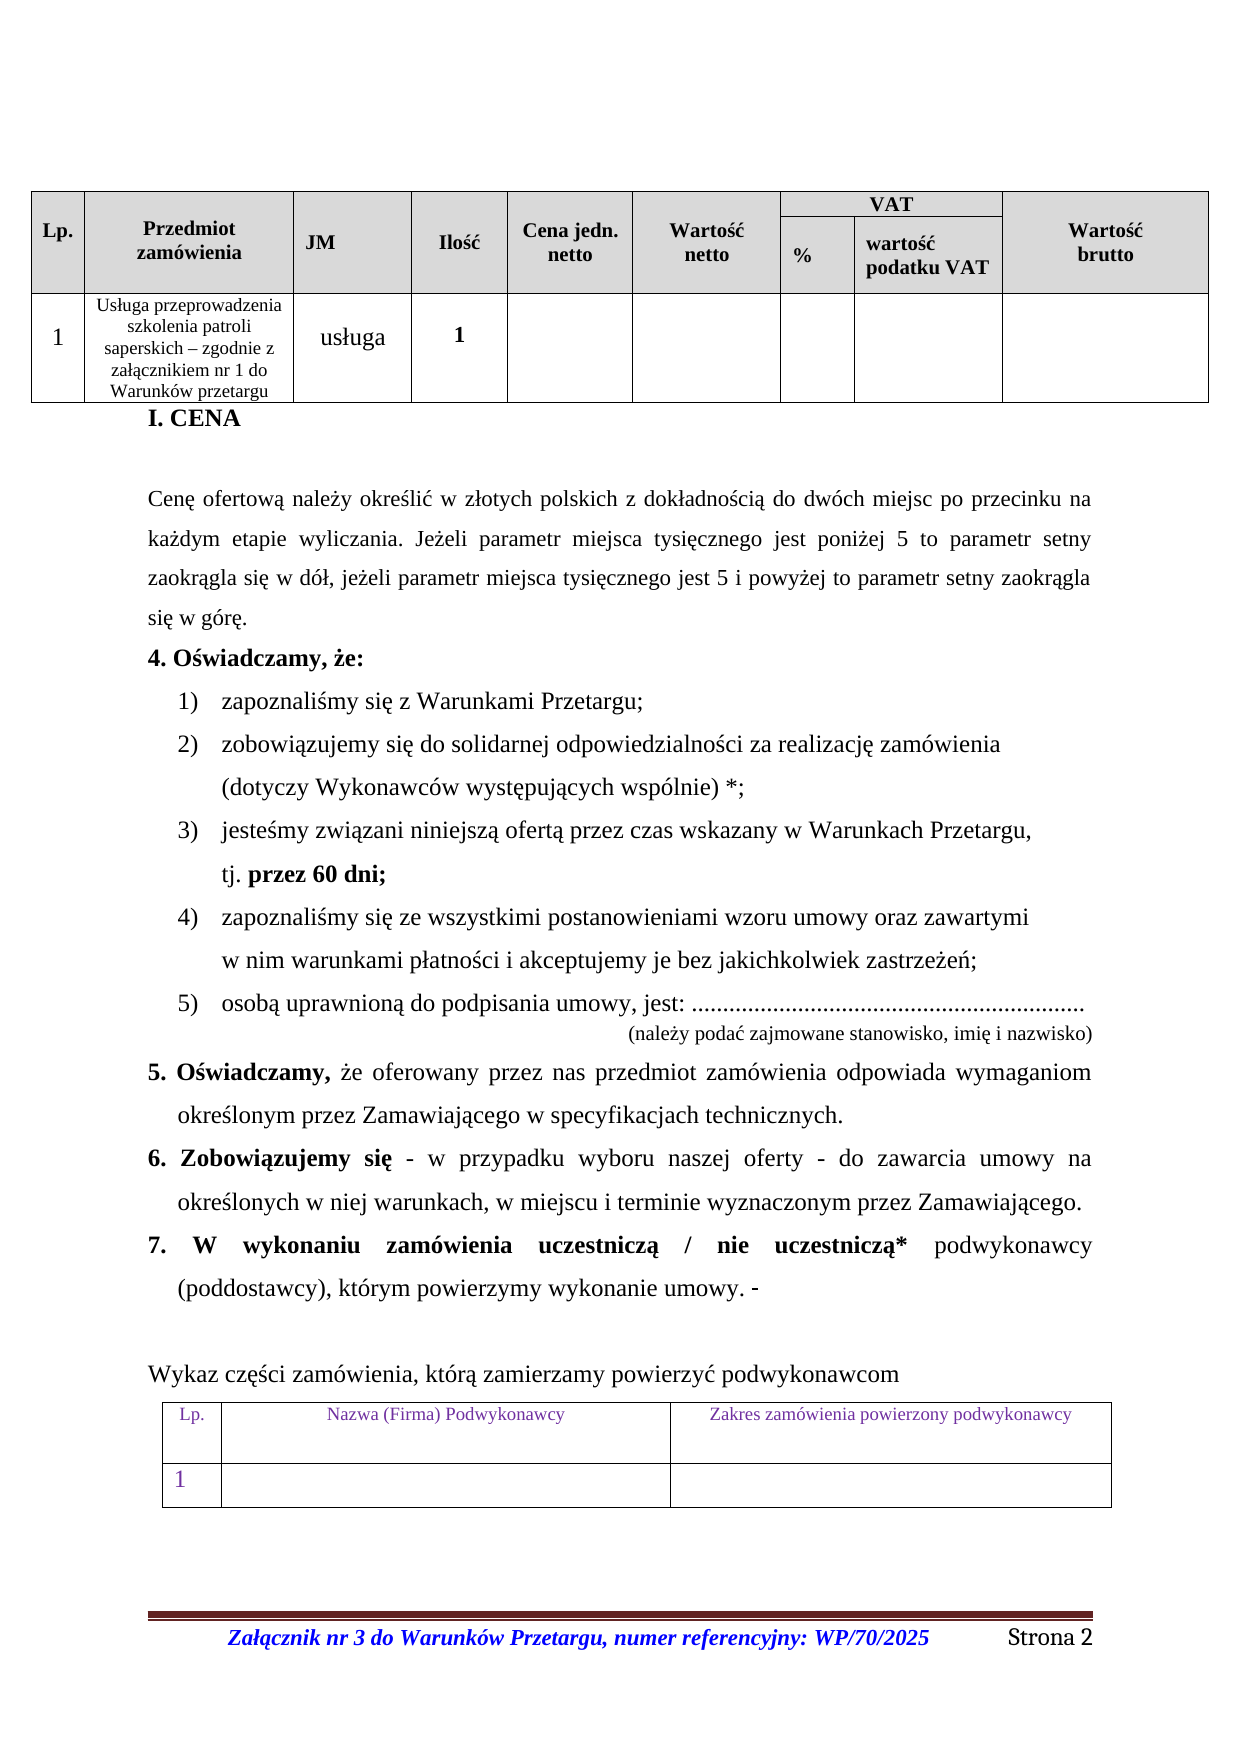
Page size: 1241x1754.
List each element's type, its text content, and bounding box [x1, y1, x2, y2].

table_header Nazwa (Firma) Podwykonawcy [222, 1403, 670, 1463]
text 4. Oświadczamy, że: [148, 643, 1093, 672]
table_header Lp. [32, 192, 84, 293]
table_cell [1003, 294, 1208, 402]
table_header Lp. [163, 1403, 221, 1463]
text Cenę ofertową należy określić w złotych polskich z dokładnością do dwóch miejsc po przecinku na każdym etapie wyliczania. Jeżeli parametr miejsca tysięcznego jest poniżej 5 to parametr setny zaokrągla się w dół, jeżeli parametr miejsca tysięcznego jest 5 i powyżej to parametr setny zaokrągla się w górę. [148, 485, 1093, 630]
text 5. Oświadczamy, że oferowany przez nas przedmiot zamówienia odpowiada wymaganiom określonym przez Zamawiającego w specyfikacjach technicznych. [148, 1057, 1093, 1129]
table_cell [508, 294, 632, 402]
table_cell 1 [163, 1464, 221, 1507]
text 6. Zobowiązujemy się - w przypadku wyboru naszej oferty - do zawarcia umowy na określonych w niej warunkach, w miejscu i terminie wyznaczonym przez Zamawiającego. [148, 1143, 1093, 1215]
text (należy podać zajmowane stanowisko, imię i nazwisko) [148, 1021, 1093, 1045]
table_cell [855, 294, 1002, 402]
list zobowiązujemy się do solidarnej odpowiedzialności za realizację zamówienia (dotyczy Wykonawców występujących wspólnie) *; [177, 729, 1093, 801]
table_header Wartość netto [633, 192, 780, 293]
table_cell % [781, 217, 854, 293]
list zapoznaliśmy się z Warunkami Przetargu; [177, 686, 1093, 715]
text Wykaz części zamówienia, którą zamierzamy powierzyć podwykonawcom [148, 1359, 1093, 1388]
table_cell Usługa przeprowadzenia szkolenia patroli saperskich – zgodnie z załącznikiem nr 1 do Warunków przetargu [85, 294, 293, 402]
table_header Cena jedn. netto [508, 192, 632, 293]
table_header Przedmiot zamówienia [85, 192, 293, 293]
list osobą uprawnioną do podpisania umowy, jest: ............................................................... [177, 988, 1093, 1017]
text I. CENA [148, 403, 1093, 431]
table_cell [222, 1464, 670, 1507]
table_cell 1 [32, 294, 84, 402]
list jesteśmy związani niniejszą ofertą przez czas wskazany w Warunkach Przetargu, tj. przez 60 dni; [177, 816, 1093, 887]
table_cell usługa [294, 294, 411, 402]
table_header Ilość [412, 192, 507, 293]
table_header VAT [781, 192, 1002, 216]
table_cell [671, 1464, 1111, 1507]
table_cell wartość podatku VAT [855, 217, 1002, 293]
table_header Wartość brutto [1003, 192, 1208, 293]
table_cell [781, 294, 854, 402]
table_header JM [294, 192, 411, 293]
table_cell 1 [412, 294, 507, 402]
list zapoznaliśmy się ze wszystkimi postanowieniami wzoru umowy oraz zawartymi w nim warunkami płatności i akceptujemy je bez jakichkolwiek zastrzeżeń; [177, 902, 1093, 974]
text 7. W wykonaniu zamówienia uczestniczą / nie uczestniczą* podwykonawcy (poddostawcy), którym powierzymy wykonanie umowy. [148, 1230, 1093, 1302]
table_header Zakres zamówienia powierzony podwykonawcy [671, 1403, 1111, 1463]
table_cell [633, 294, 780, 402]
